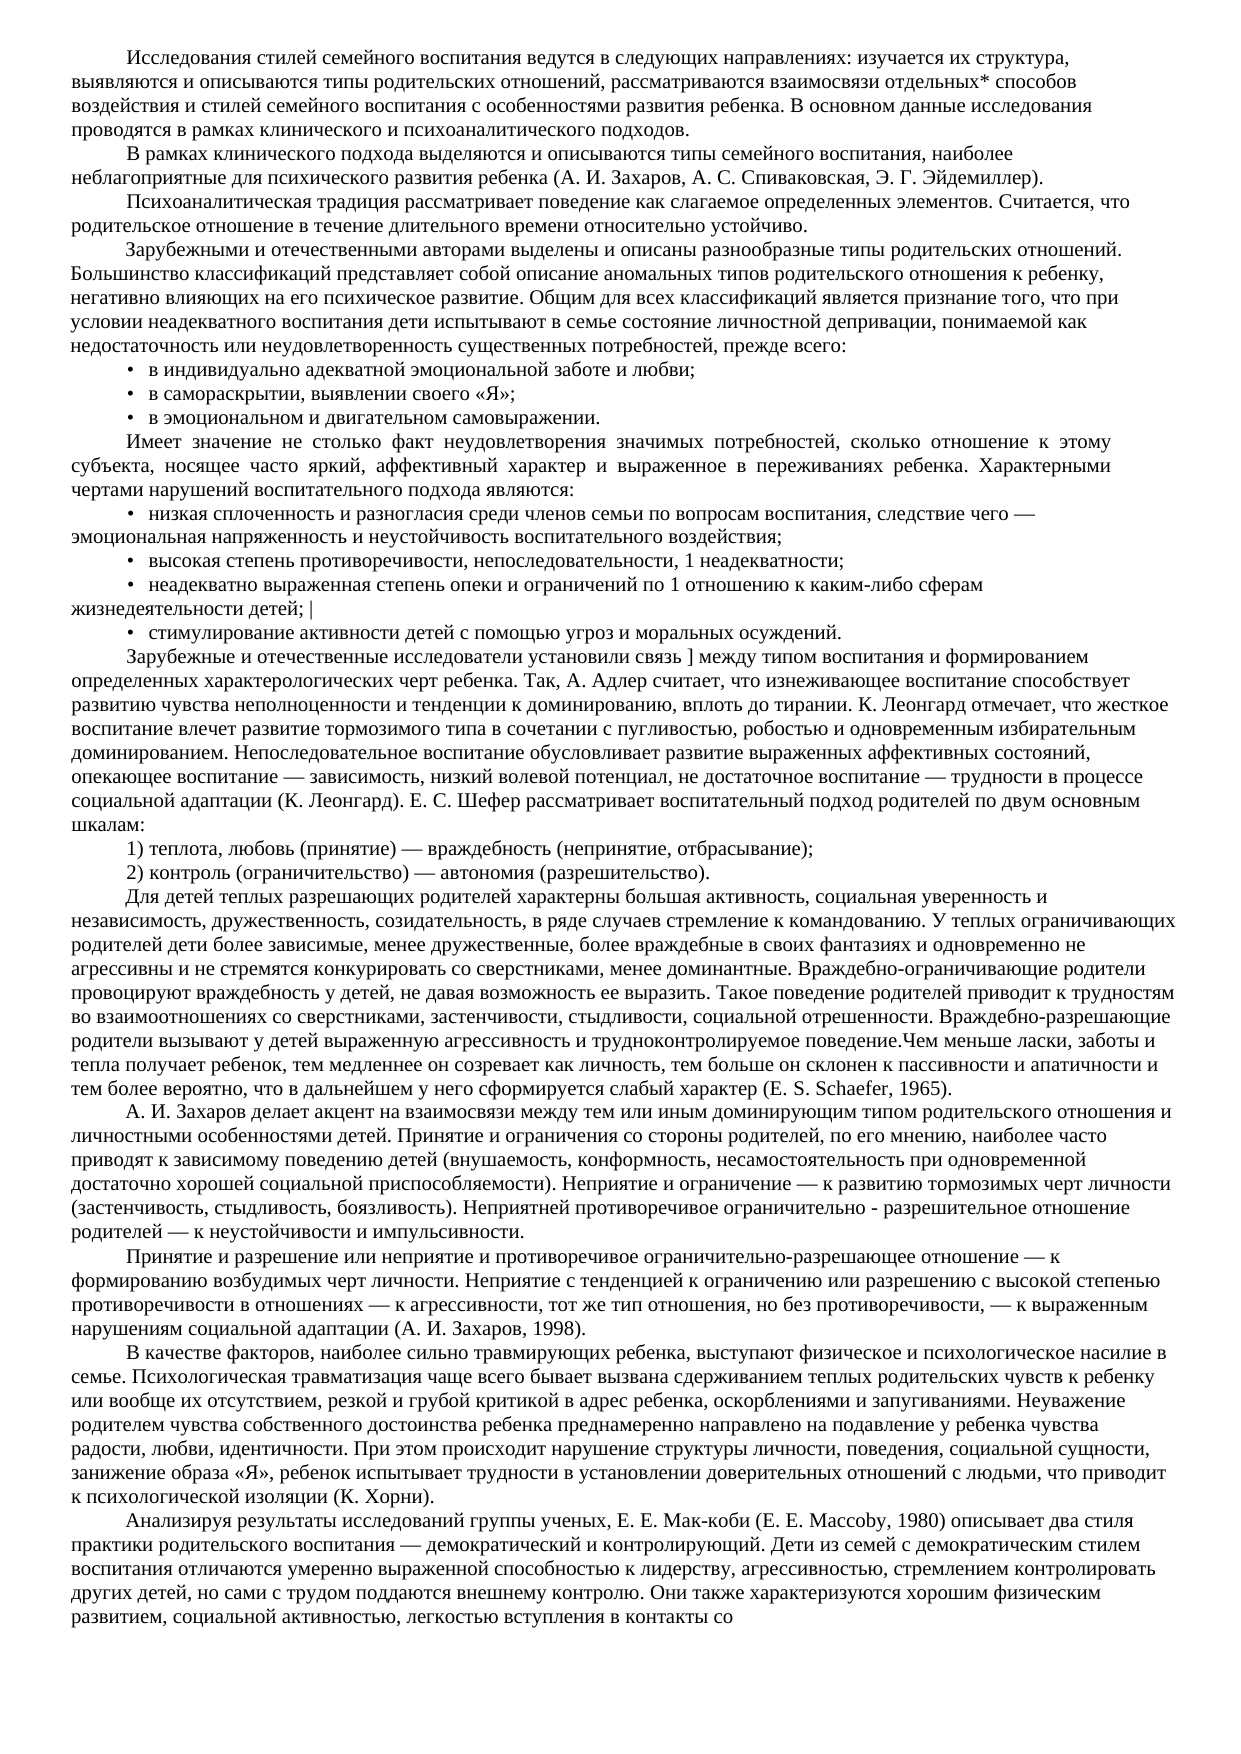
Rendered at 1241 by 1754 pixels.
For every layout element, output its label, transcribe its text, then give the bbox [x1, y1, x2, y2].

text Зарубежные и отечественные исследователи установили связь ] между типом воспитания и формированием определенных характерологических черт ребенка. Так, А. Адлер считает, что изнеживающее воспитание способствует развитию чувства неполноценности и тенденции к доминированию, вплоть до тирании. К. Леонгард отмечает, что жесткое воспитание влечет развитие тормозимого типа в сочетании с пугливостью, робостью и одновременным избирательным доминированием. Непоследовательное воспитание обусловливает развитие выраженных аффективных состояний, опекающее воспитание — зависимость, низкий волевой потенциал, не достаточное воспитание — трудности в процессе социальной адаптации (К. Леонгард). Е. С. Шефер рассматривает воспитательный подход родителей по двум основным шкалам: [71, 644, 1178, 836]
text В качестве факторов, наиболее сильно травмирующих ребенка, выступают физическое и психологическое насилие в семье. Психологическая травматизация чаще всего бывает вызвана сдерживанием теплых родительских чувств к ребенку или вообще их отсутствием, резкой и грубой критикой в адрес ребенка, оскорблениями и запугиваниями. Неуважение родителем чувства собственного достоинства ребенка преднамеренно направлено на подавление у ребенка чувства радости, любви, идентичности. При этом происходит нарушение структуры личности, поведения, социальной сущности, занижение образа «Я», ребенок испытывает трудности в установлении доверительных отношений с людьми, что приводит к психологической изоляции (К. Хорни). [71, 1340, 1178, 1508]
list контроль (ограничительство) — автономия (разрешительство). [126, 860, 1178, 884]
text Исследования стилей семейного воспитания ведутся в следующих направлениях: изучается их структура, выявляются и описываются типы родительских отношений, рассматриваются взаимосвязи отдельных* способов воздействия и стилей семейного воспитания с особенностями развития ребенка. В основном данные исследования проводятся в рамках клинического и психоаналитического подходов. [71, 46, 1178, 141]
text Анализируя результаты исследований группы ученых, Е. Е. Мак-коби (Е. Е. Maccoby, 1980) описывает два стиля практики родительского воспитания — демократический и контролирующий. Дети из семей с демократическим стилем воспитания отличаются умеренно выраженной способностью к лидерству, агрессивностью, стремлением контролировать других детей, но сами с трудом поддаются внешнему контролю. Они также характеризуются хорошим физическим развитием, социальной активностью, легкостью вступления в контакты со [71, 1508, 1178, 1628]
text Принятие и разрешение или неприятие и противоречивое ограничительно-разрешающее отношение — к формированию возбудимых черт личности. Неприятие с тенденцией к ограничению или разрешению с высокой степенью противоречивости в отношениях — к агрессивности, тот же тип отношения, но без противоречивости, — к выраженным нарушениям социальной адаптации (А. И. Захаров, 1998). [71, 1244, 1178, 1340]
list в эмоциональном и двигательном самовыражении. [127, 405, 1178, 429]
list в индивидуально адекватной эмоциональной заботе и любви; [127, 357, 1178, 381]
text Психоаналитическая традиция рассматривает поведение как слагаемое определенных элементов. Считается, что родительское отношение в течение длительного времени относительно устойчиво. [71, 189, 1178, 237]
list высокая степень противоречивости, непоследовательности, 1 неадекватности; [127, 549, 1178, 573]
list теплота, любовь (принятие) — враждебность (непринятие, отбрасывание); [126, 836, 1178, 860]
list в самораскрытии, выявлении своего «Я»; [127, 381, 1178, 405]
text Имеет значение не столько факт неудовлетворения значимых потребностей, сколько отношение к этому субъекта, носящее часто яркий, аффективный характер и выраженное в переживаниях ребенка. Характерными чертами нарушений воспитательного подхода являются: [71, 429, 1112, 501]
text Зарубежными и отечественными авторами выделены и описаны разнообразные типы родительских отношений. Большинство классификаций представляет собой описание аномальных типов родительского отношения к ребенку, негативно влияющих на его психическое развитие. Общим для всех классификаций является признание того, что при условии неадекватного воспитания дети испытывают в семье состояние личностной депривации, понимаемой как недостаточность или неудовлетворенность существенных потребностей, прежде всего: [70, 237, 1178, 357]
text Для детей теплых разрешающих родителей характерны большая активность, социальная уверенность и независимость, дружественность, созидательность, в ряде случаев стремление к командованию. У теплых ограничивающих родителей дети более зависимые, менее дружественные, более враждебные в своих фантазиях и одновременно не агрессивны и не стремятся конкурировать со сверстниками, менее доминантные. Враждебно-ограничивающие родители провоцируют враждебность у детей, не давая возможность ее выразить. Такое поведение родителей приводит к трудностям во взаимоотношениях со сверстниками, застенчивости, стыдливости, социальной отрешенности. Враждебно-разрешающие родители вызывают у детей выраженную агрессивность и трудноконтролируемое поведение.Чем меньше ласки, заботы и тепла получает ребенок, тем медленнее он созревает как личность, тем больше он склонен к пассивности и апатичности и тем более вероятно, что в дальнейшем у него сформируется слабый характер (Е. S. Schaefer, 1965). [71, 884, 1178, 1100]
text А. И. Захаров делает акцент на взаимосвязи между тем или иным доминирующим типом родительского отношения и личностными особенностями детей. Принятие и ограничения со стороны родителей, по его мнению, наиболее часто приводят к зависимому поведению детей (внушаемость, конформность, несамостоятельность при одновременной достаточно хорошей социальной приспособляемости). Неприятие и ограничение — к развитию тормозимых черт личности (застенчивость, стыдливость, боязливость). Неприятней противоречивое ограничительно - разрешительное отношение родителей — к неустойчивости и импульсивности. [71, 1100, 1178, 1243]
list низкая сплоченность и разногласия среди членов семьи по вопросам воспитания, следствие чего — эмоциональная напряженность и неустойчивость воспитательного воздействия; [71, 501, 1098, 549]
list неадекватно выраженная степень опеки и ограничений по 1 отношению к каким-либо сферам жизнедеятельности детей; | [71, 573, 1058, 621]
list стимулирование активности детей с помощью угроз и моральных осуждений. [127, 621, 1178, 644]
text В рамках клинического подхода выделяются и описываются типы семейного воспитания, наиболее неблагоприятные для психического развития ребенка (А. И. Захаров, А. С. Спиваковская, Э. Г. Эйдемиллер). [71, 141, 1098, 189]
